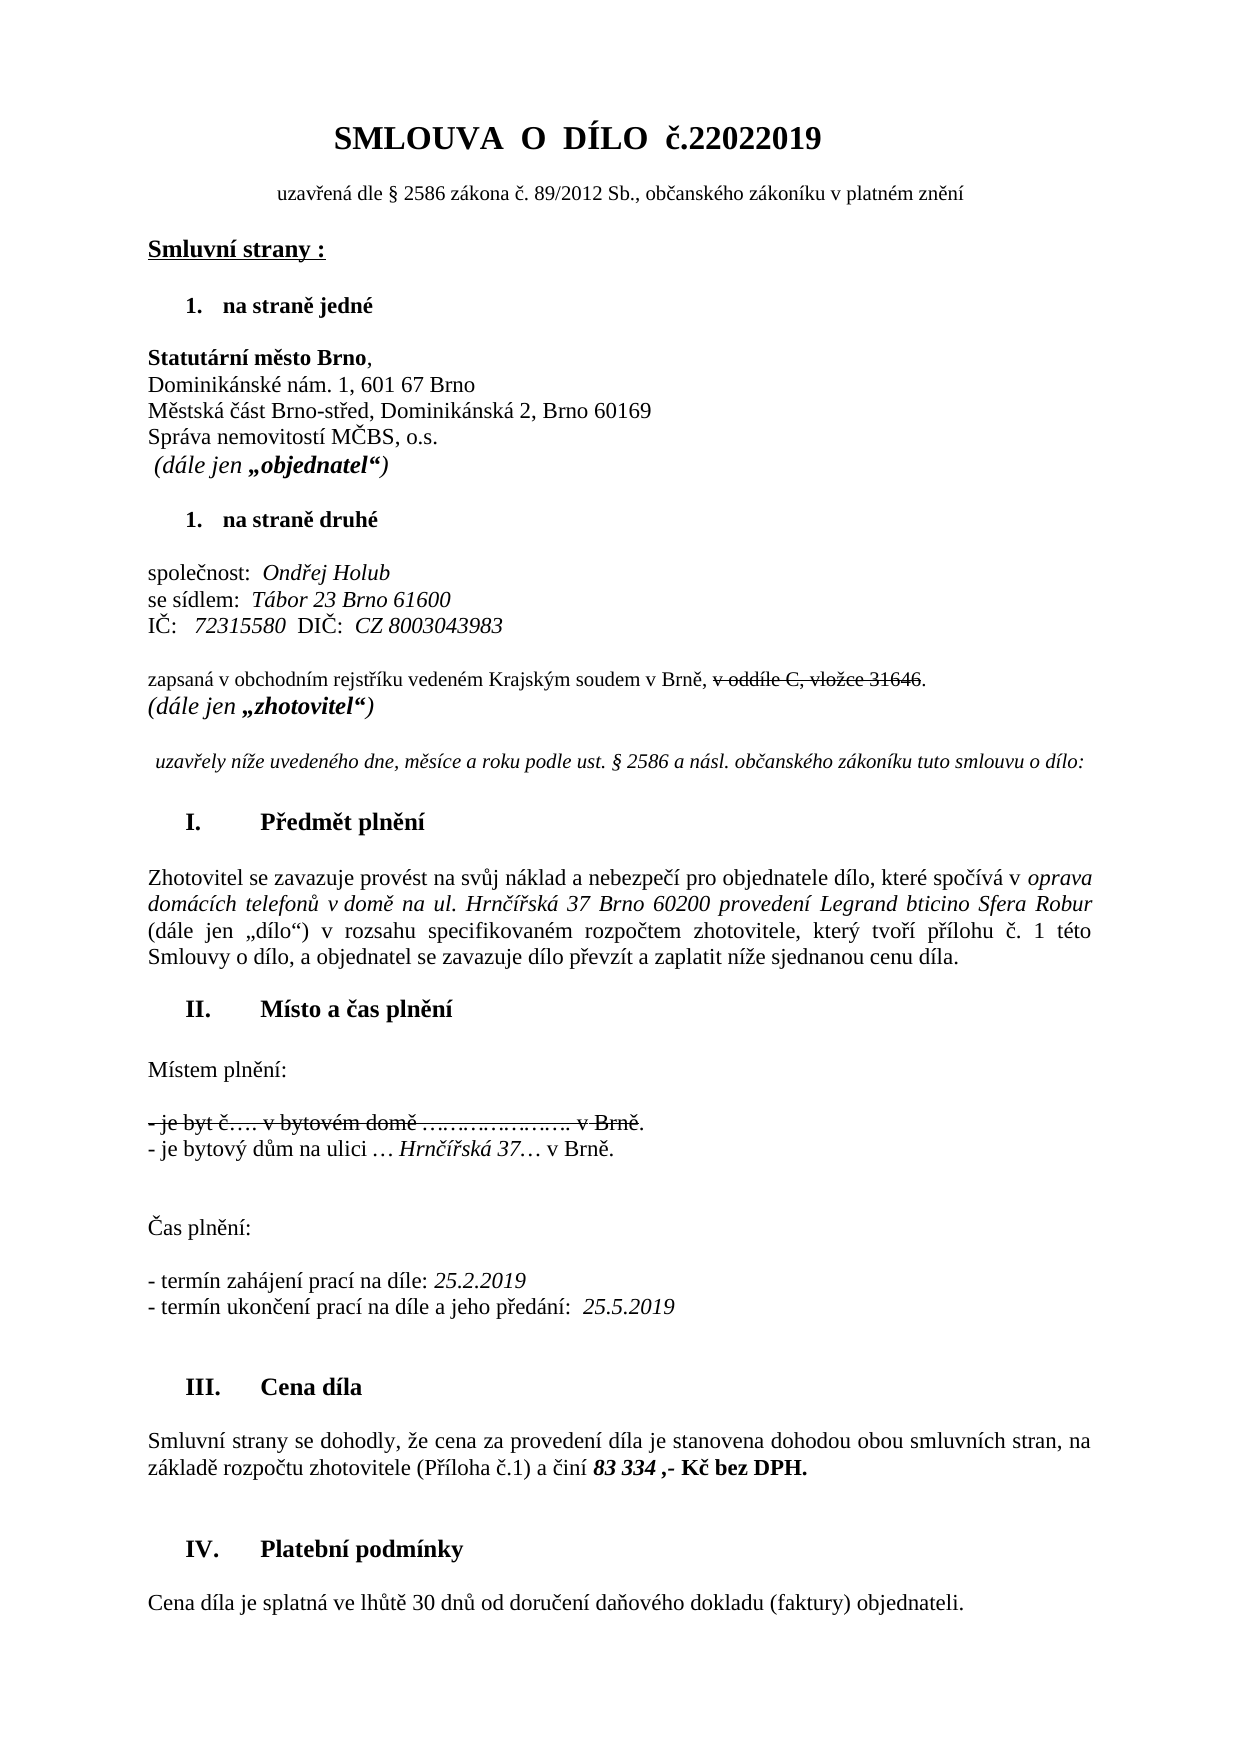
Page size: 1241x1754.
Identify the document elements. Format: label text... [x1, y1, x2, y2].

list na straně druhé [185, 507, 1093, 533]
text Čas plnění: [148, 1214, 1093, 1240]
text Správa nemovitostí MČBS, o.s. [148, 423, 1093, 450]
text (dále jen „objednatel“) [148, 450, 1093, 478]
text - termín zahájení prací na díle: 25.2.2019 [148, 1267, 1093, 1293]
text zapsaná v obchodním rejstříku vedeném Krajským soudem v Brně, v oddíle C, vložce 31646. [148, 666, 1093, 691]
text IČ: 72315580 DIČ: CZ 8003043983 [148, 612, 1093, 638]
text se sídlem: Tábor 23 Brno 61600 [148, 586, 1093, 612]
text Zhotovitel se zavazuje provést na svůj náklad a nebezpečí pro objednatele dílo, které spočívá v oprava domácích telefonů v domě na ul. Hrnčířská 37 Brno 60200 provedení Legrand bticino Sfera Robur (dále jen „dílo“) v rozsahu specifikovaném rozpočtem zhotovitele, který tvoří přílohu č. 1 této Smlouvy o dílo, a objednatel se zavazuje dílo převzít a zaplatit níže sjednanou cenu díla. [148, 864, 1093, 969]
text uzavřená dle § 2586 zákona č. 89/2012 Sb., občanského zákoníku v platném znění [148, 181, 1093, 204]
text Smluvní strany : [148, 234, 1093, 262]
text Cena díla je splatná ve lhůtě 30 dnů od doručení daňového dokladu (faktury) objednateli. [148, 1589, 1093, 1616]
text Smluvní strany se dohodly, že cena za provedení díla je stanovena dohodou obou smluvních stran, na základě rozpočtu zhotovitele (Příloha č.1) a činí 83 334 ,- Kč bez DPH. [148, 1427, 1093, 1480]
list na straně jedné [185, 292, 1093, 318]
text Městská část Brno-střed, Dominikánská 2, Brno 60169 [148, 397, 1093, 423]
text (dále jen „zhotovitel“) [148, 691, 1093, 720]
text SMLOUVA O DÍLO č.22022019 VZO [148, 118, 1093, 156]
list Místo a čas plnění [185, 994, 1093, 1022]
text - je byt č…. v bytovém domě …………………. v Brně. [148, 1109, 1093, 1135]
text Místem plnění: [148, 1056, 1093, 1082]
text - termín ukončení prací na díle a jeho předání: 25.5.2019 [148, 1293, 1093, 1319]
text - je bytový dům na ulici … Hrnčířská 37… v Brně. [148, 1135, 1093, 1161]
list Cena díla [185, 1372, 1093, 1401]
list Předmět plnění [185, 807, 1093, 835]
text společnost: Ondřej Holub [148, 559, 1093, 586]
text Dominikánské nám. 1, 601 67 Brno [148, 371, 1093, 397]
list Platební podmínky [185, 1534, 1093, 1563]
text uzavřely níže uvedeného dne, měsíce a roku podle ust. § 2586 a násl. občanského zákoníku tuto smlouvu o dílo: [148, 748, 1093, 773]
text Statutární město Brno, [148, 344, 1093, 371]
